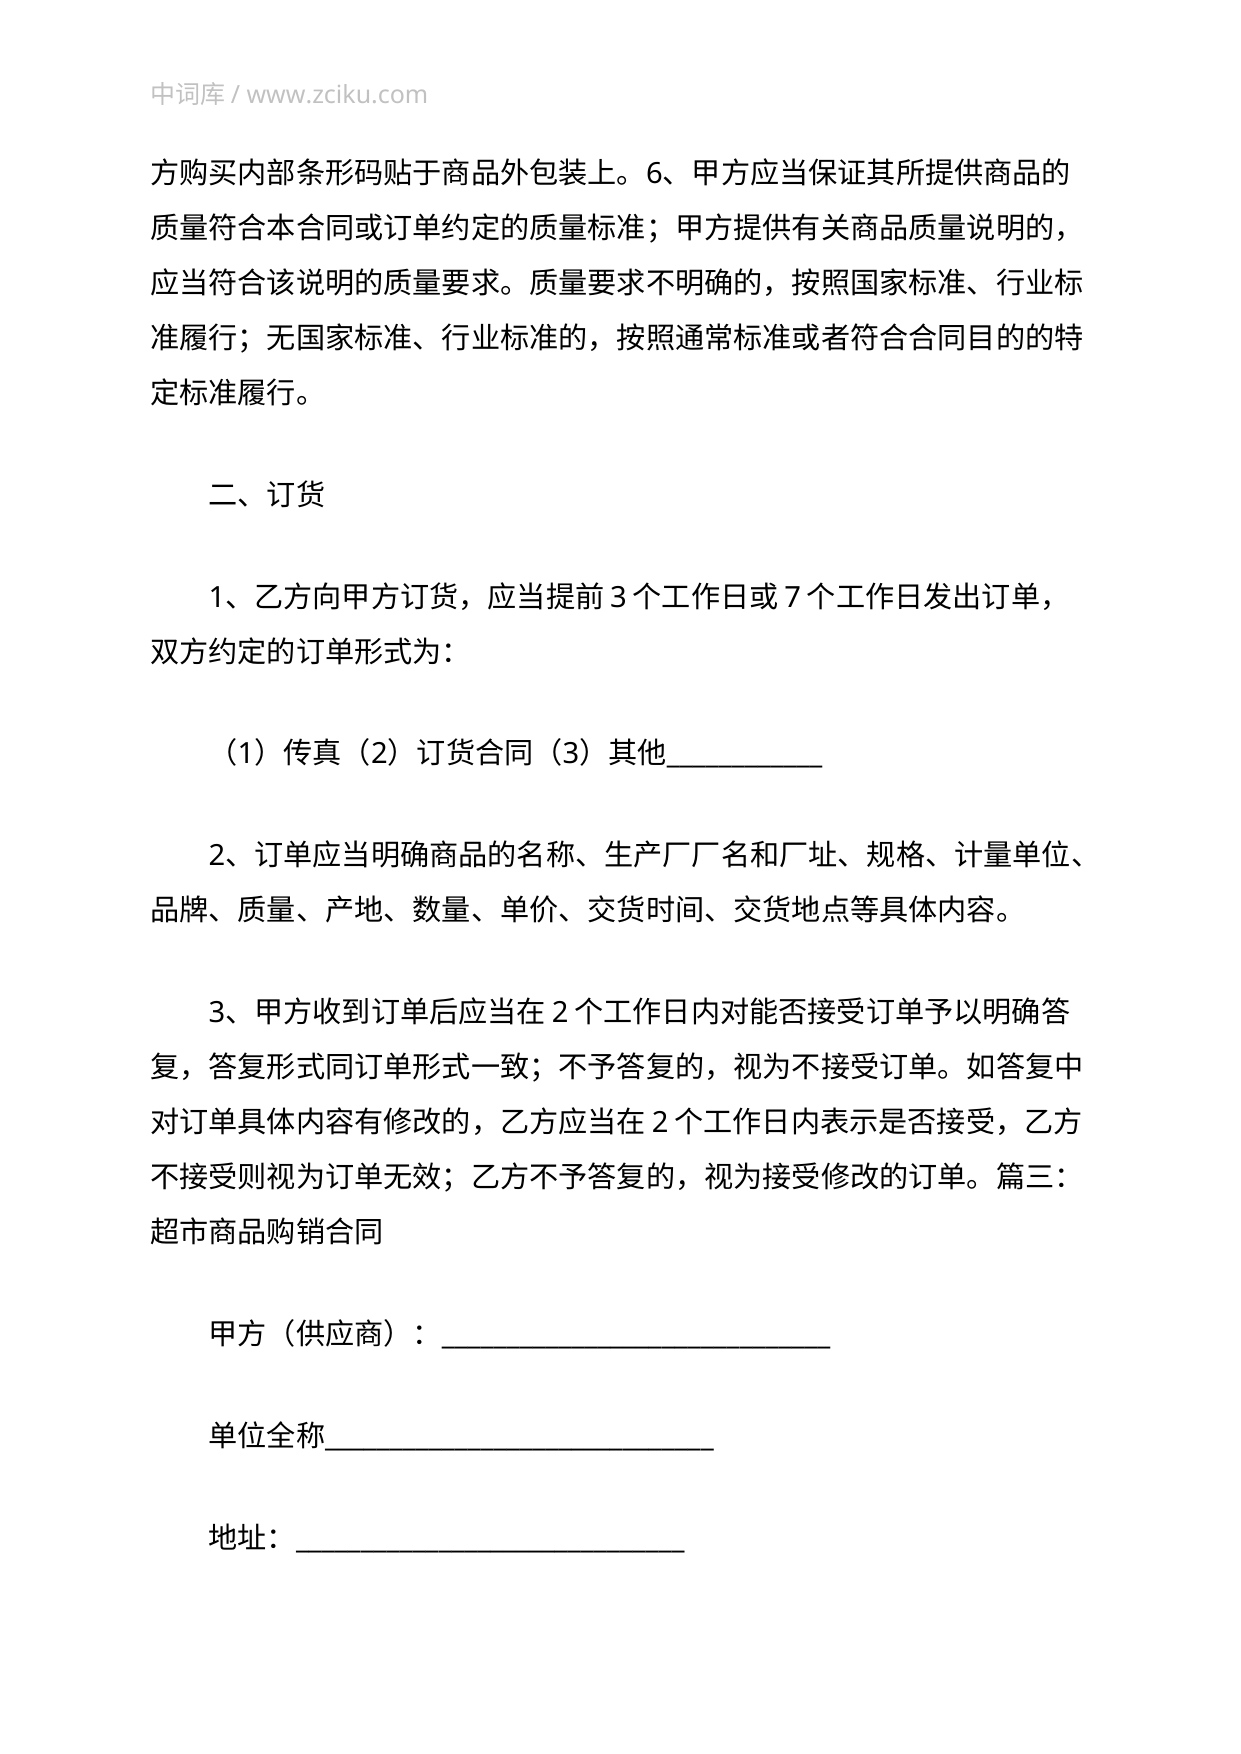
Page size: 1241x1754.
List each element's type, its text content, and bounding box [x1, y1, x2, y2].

text （1）传真（2）订货合同（3）其他____________ [150, 730, 1090, 772]
text 3、甲方收到订单后应当在2个工作日内对能否接受订单予以明确答复，答复形式同订单形式一致；不予答复的，视为不接受订单。如答复中对订单具体内容有修改的，乙方应当在2个工作日内表示是否接受，乙方不接受则视为订单无效；乙方不予答复的，视为接受修改的订单。篇三：超市商品购销合同 [150, 989, 1090, 1251]
text 单位全称______________________________ [150, 1412, 1090, 1455]
text 1、乙方向甲方订货，应当提前3个工作日或7个工作日发出订单，双方约定的订单形式为： [150, 573, 1090, 671]
text 2、订单应当明确商品的名称、生产厂厂名和厂址、规格、计量单位、品牌、质量、产地、数量、单价、交货时间、交货地点等具体内容。 [150, 832, 1090, 929]
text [150, 150, 1090, 412]
text 甲方（供应商）：______________________________ [150, 1310, 1090, 1353]
text 地址：______________________________ [150, 1514, 1090, 1557]
text 二、订货 [150, 471, 1090, 514]
